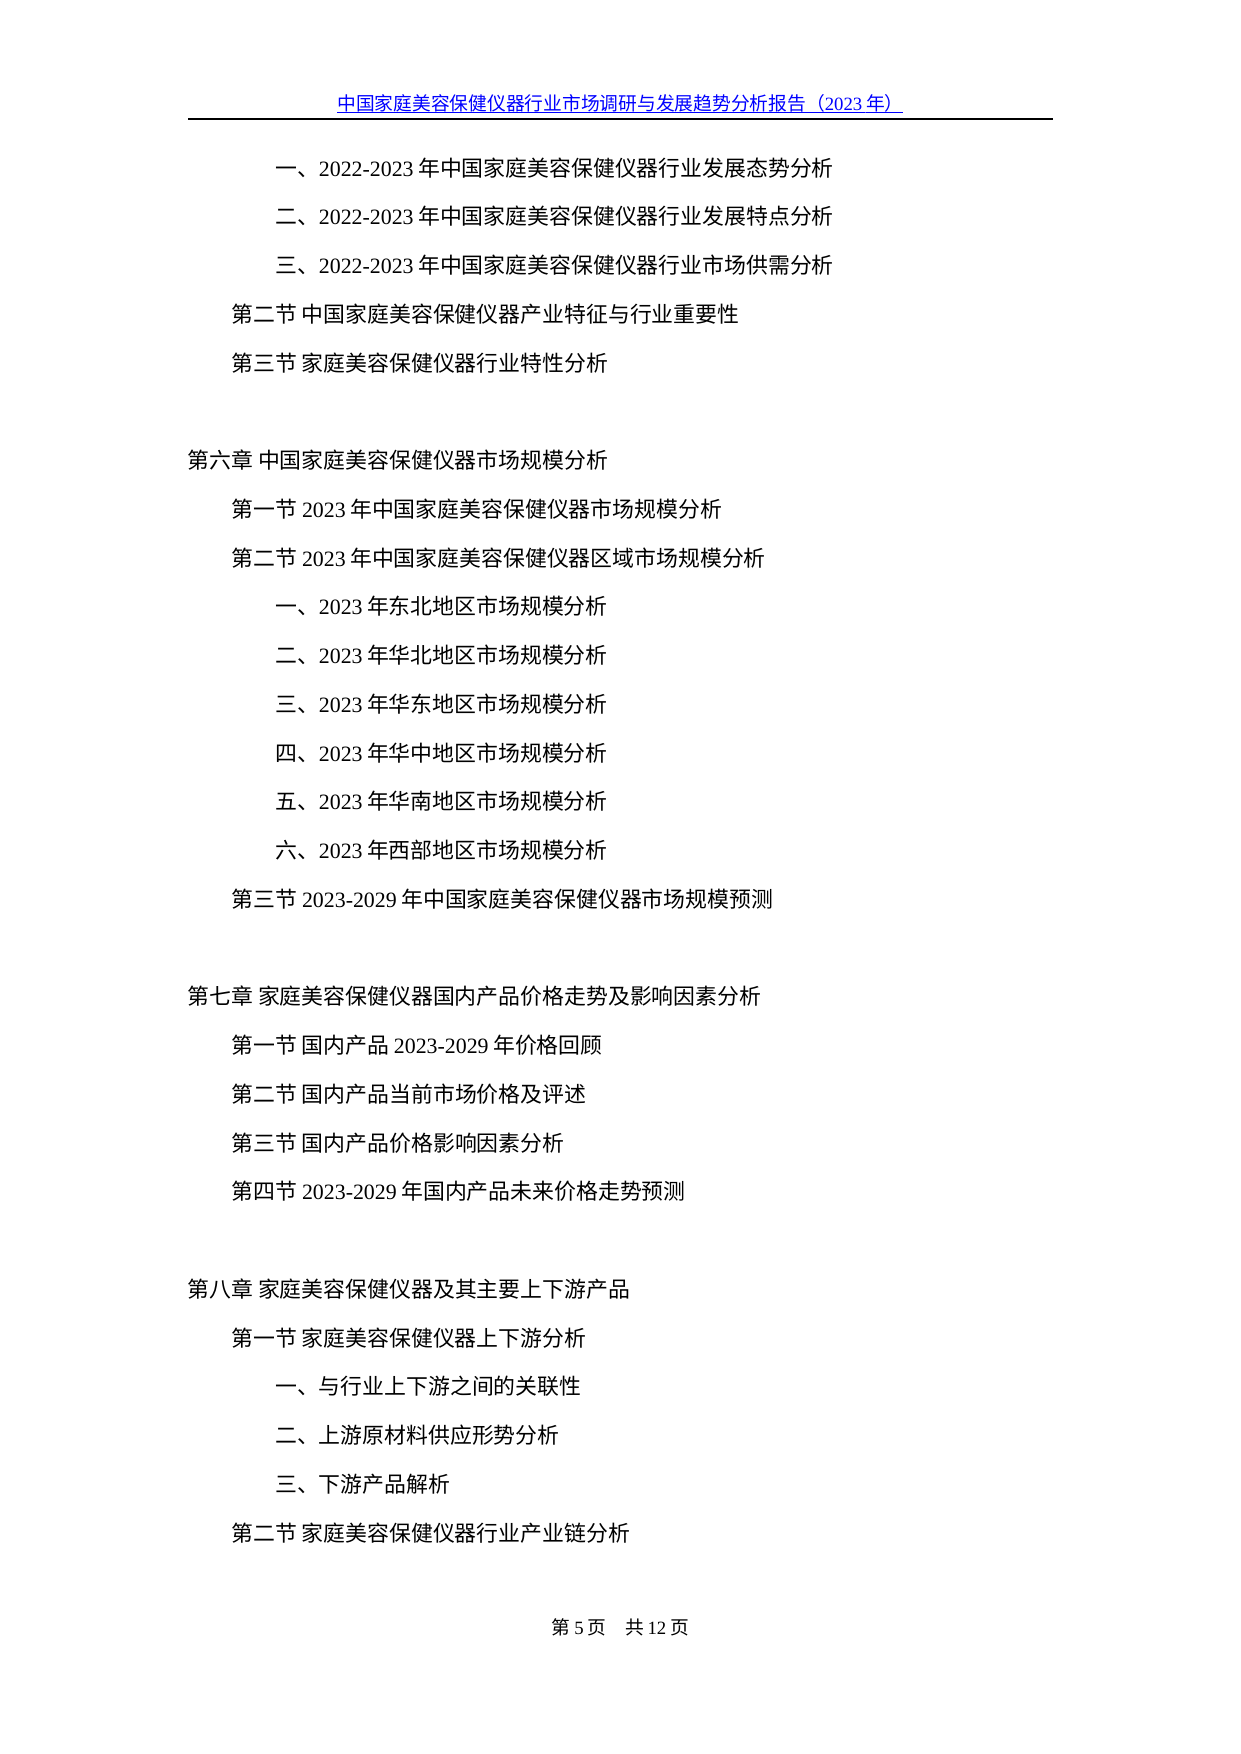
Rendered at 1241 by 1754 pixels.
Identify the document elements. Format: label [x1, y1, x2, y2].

text [187, 150, 1053, 1548]
